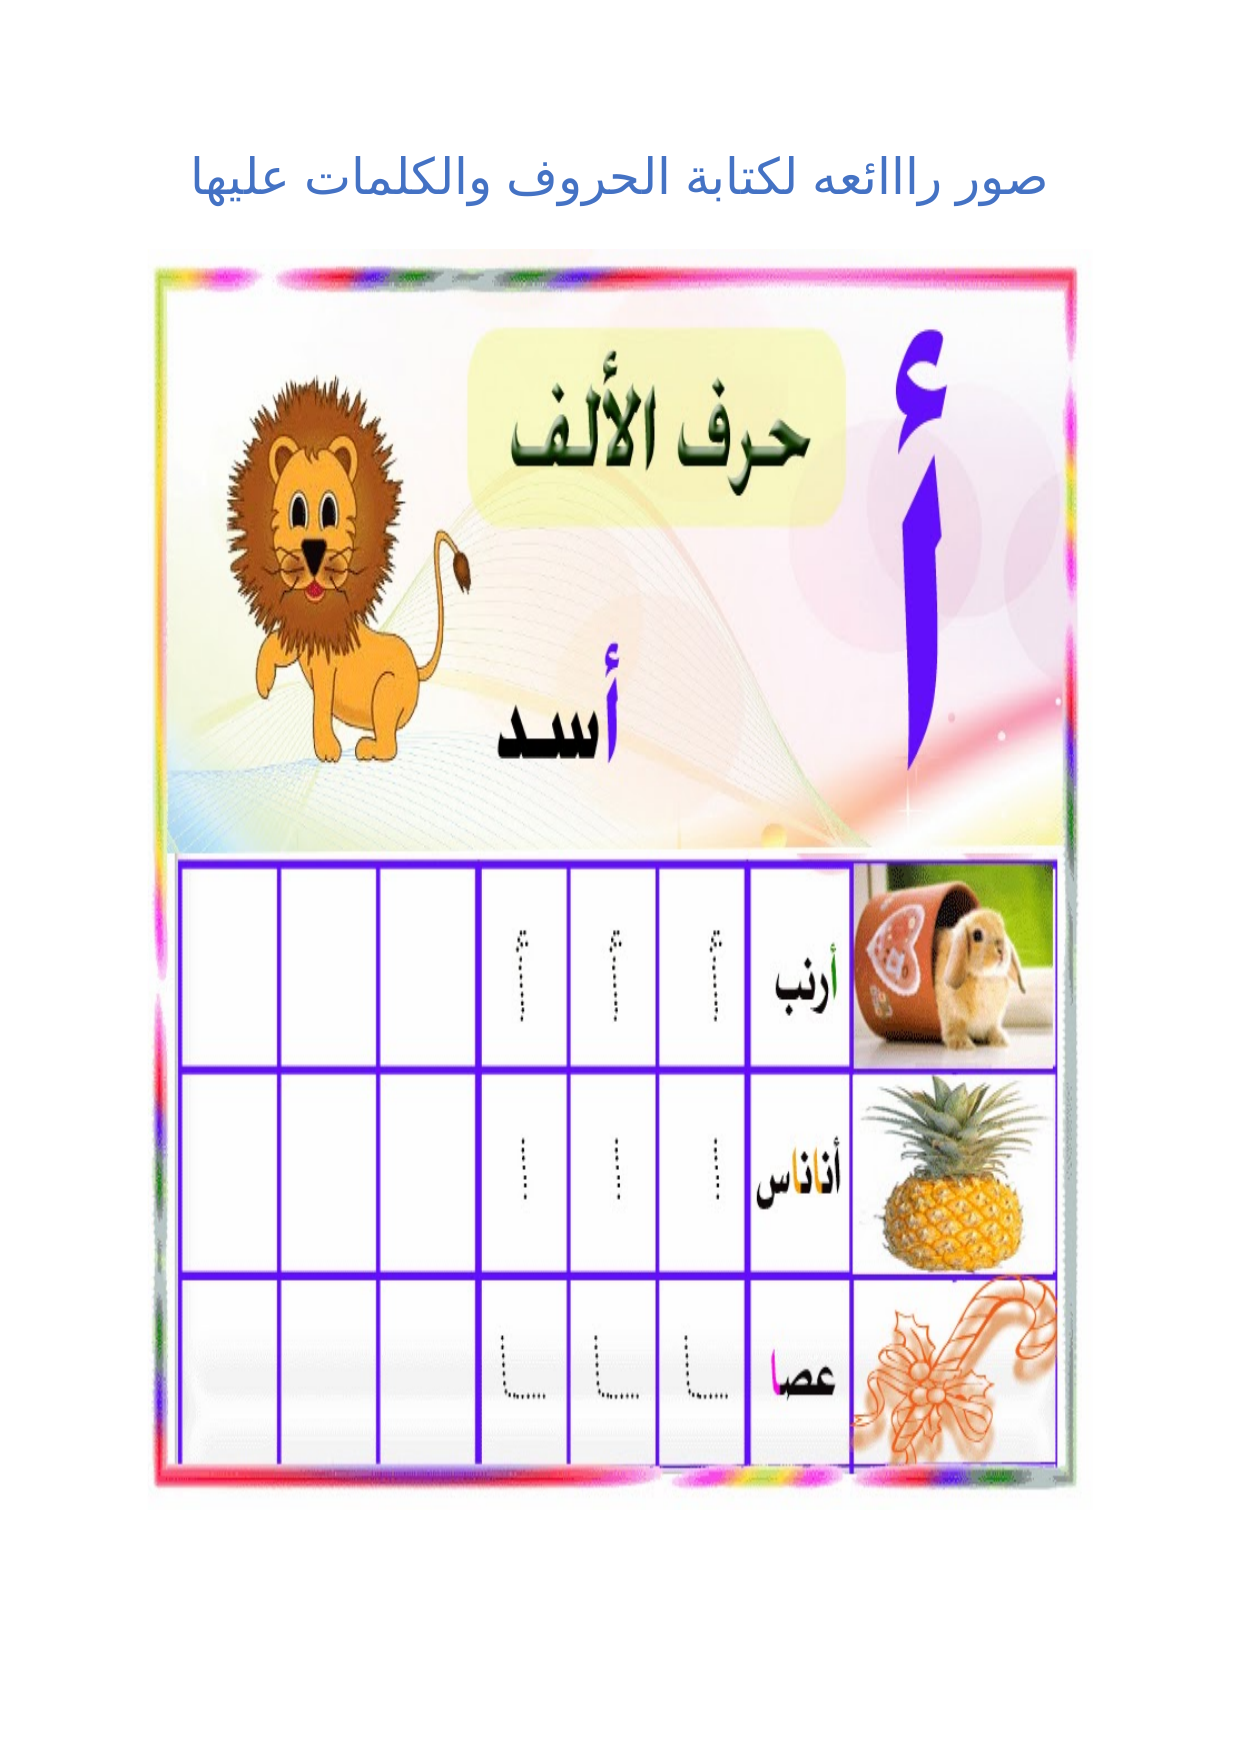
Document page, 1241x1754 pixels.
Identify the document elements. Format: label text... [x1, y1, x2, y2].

text صور رااائعه لكتابة الحروف والكلمات عليها [148, 148, 1093, 205]
picture [147, 249, 1093, 1510]
